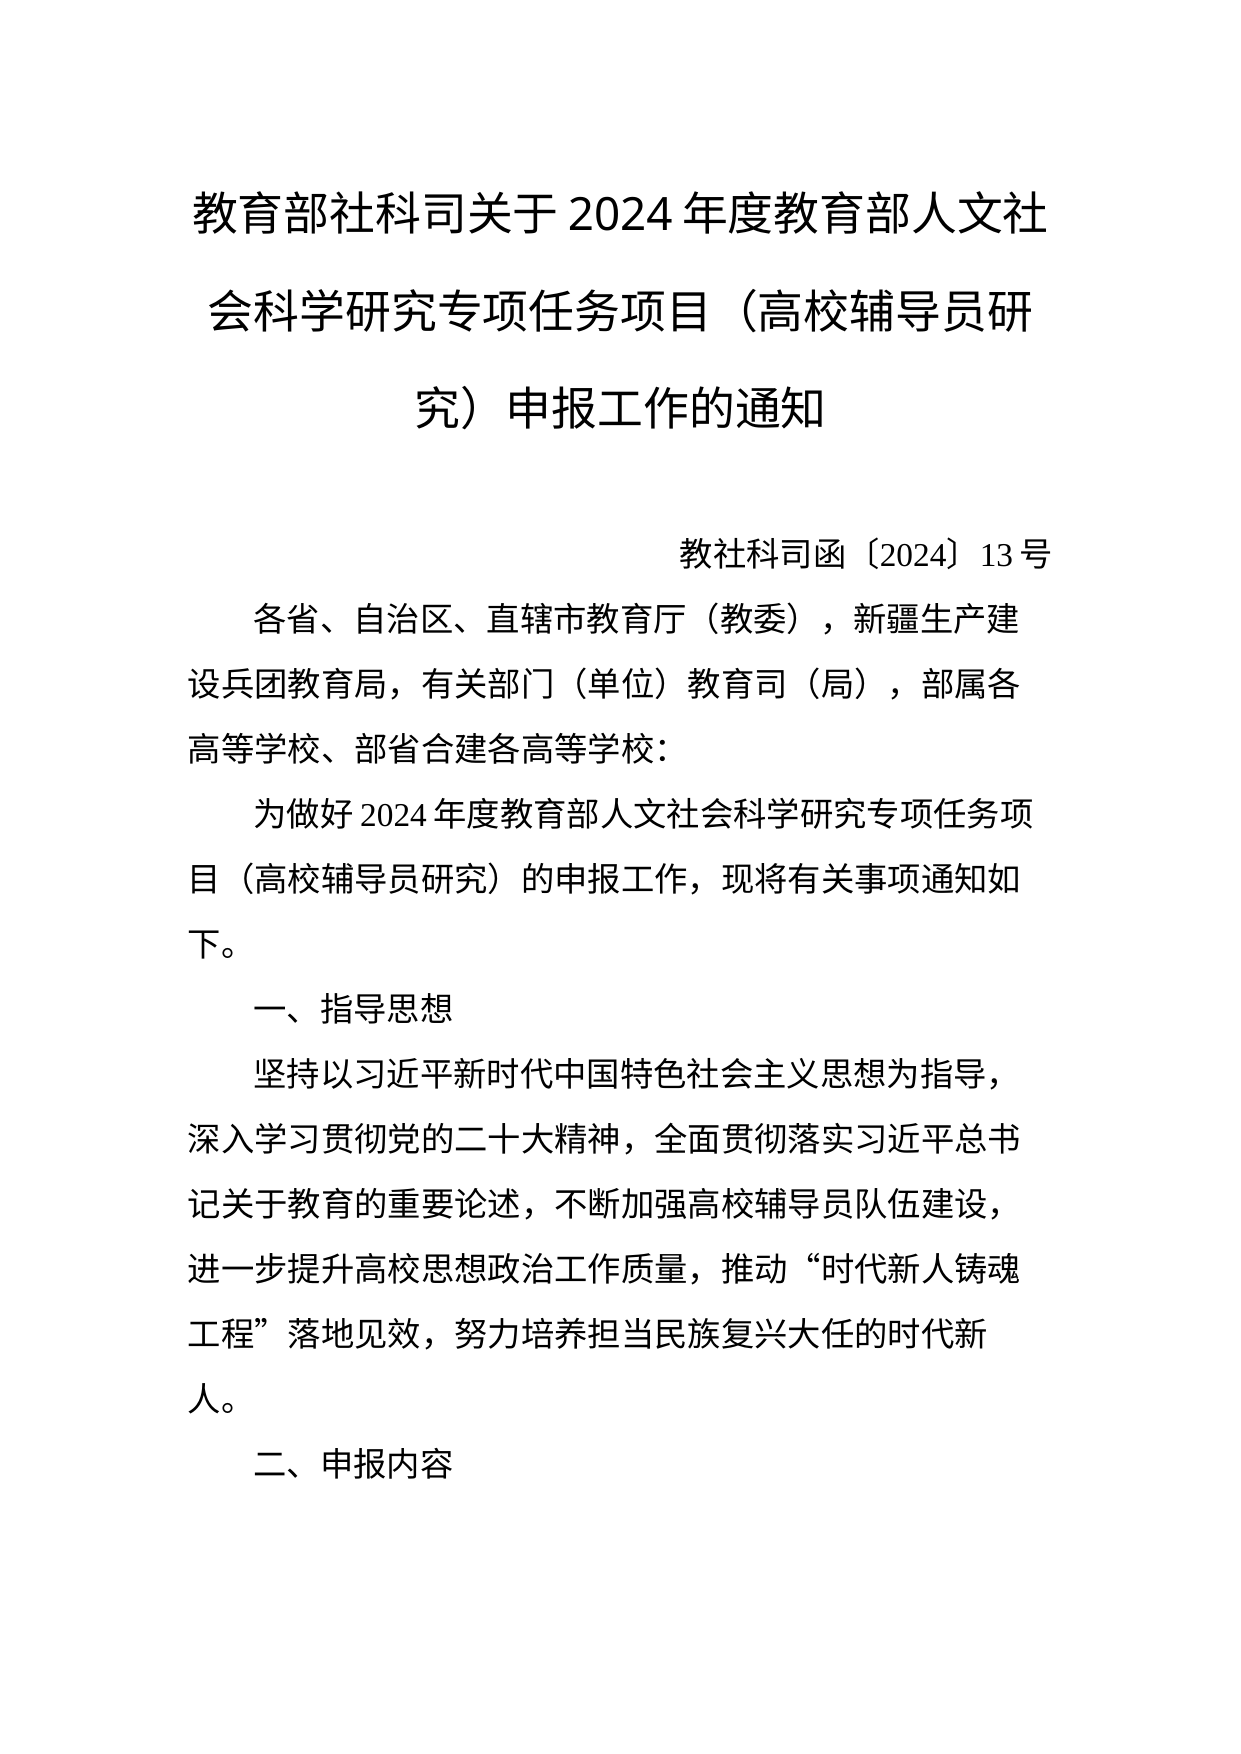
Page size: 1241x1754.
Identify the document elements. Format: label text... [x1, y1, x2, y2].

text 为做好2024年度教育部人文社会科学研究专项任务项目（高校辅导员研究）的申报工作，现将有关事项通知如下。 [187, 779, 1053, 974]
text 一、指导思想 [187, 974, 1053, 1039]
text 二、申报内容 [187, 1429, 1053, 1494]
text 教社科司函〔2024〕13号 [187, 519, 1053, 584]
text 各省、自治区、直辖市教育厅（教委），新疆生产建设兵团教育局，有关部门（单位）教育司（局），部属各高等学校、部省合建各高等学校： [187, 584, 1053, 779]
text 坚持以习近平新时代中国特色社会主义思想为指导，深入学习贯彻党的二十大精神，全面贯彻落实习近平总书记关于教育的重要论述，不断加强高校辅导员队伍建设，进一步提升高校思想政治工作质量，推动“时代新人铸魂工程”落地见效，努力培养担当民族复兴大任的时代新人。 [187, 1039, 1053, 1429]
text 教育部社科司关于2024年度教育部人文社会科学研究专项任务项目（高校辅导员研究）申报工作的通知 [187, 162, 1053, 454]
